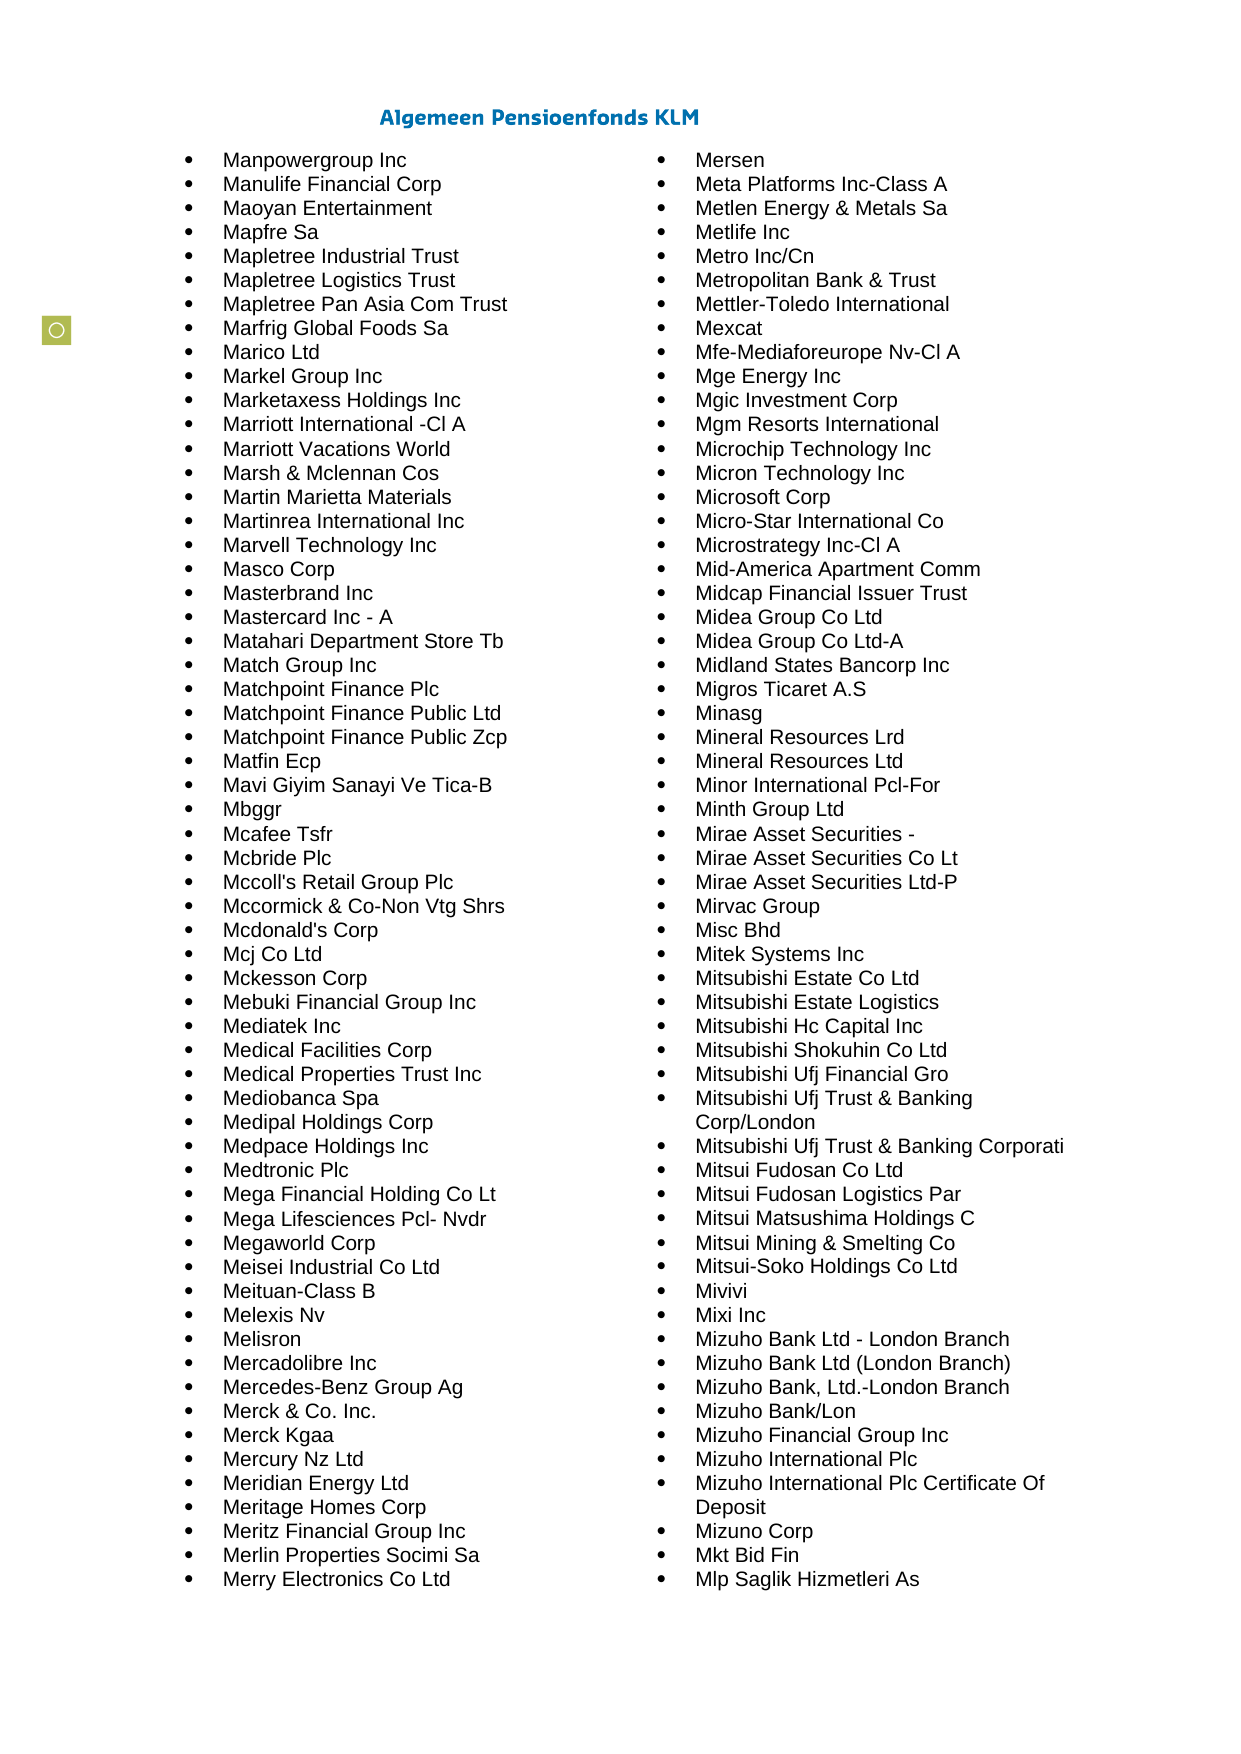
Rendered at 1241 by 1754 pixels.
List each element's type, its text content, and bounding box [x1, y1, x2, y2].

list Misc Bhd [658, 918, 1093, 942]
list Mizuho Bank Ltd - London Branch [658, 1327, 1093, 1351]
list Mapletree Logistics Trust [185, 268, 620, 292]
list Mapletree Pan Asia Com Trust [185, 292, 620, 316]
list Meituan-Class B [185, 1278, 620, 1303]
list Mirae Asset Securities Ltd-P [658, 869, 1093, 893]
list Mitsui Fudosan Logistics Par [658, 1182, 1093, 1206]
list Micron Technology Inc [658, 460, 1093, 484]
list Mineral Resources Ltd [658, 749, 1093, 773]
list Mitsui Matsushima Holdings C [658, 1206, 1093, 1230]
list Mitek Systems Inc [658, 942, 1093, 966]
list Mge Energy Inc [658, 364, 1093, 388]
list Melisron [185, 1327, 620, 1351]
list Mitsubishi Estate Logistics [658, 990, 1093, 1014]
list Mediobanca Spa [185, 1086, 620, 1110]
list Mega Financial Holding Co Lt [185, 1182, 620, 1206]
list Meisei Industrial Co Ltd [185, 1254, 620, 1278]
list Medtronic Plc [185, 1158, 620, 1182]
list Mitsubishi Shokuhin Co Ltd [658, 1038, 1093, 1062]
list Medipal Holdings Corp [185, 1110, 620, 1134]
list Mccoll's Retail Group Plc [185, 869, 620, 893]
list Mapletree Industrial Trust [185, 244, 620, 268]
list Merry Electronics Co Ltd [185, 1567, 620, 1591]
list Mitsui Mining & Smelting Co [658, 1230, 1093, 1254]
list Mapfre Sa [185, 220, 620, 244]
list Marsh & Mclennan Cos [185, 460, 620, 484]
list Mid-America Apartment Comm [658, 557, 1093, 581]
list Metlife Inc [658, 220, 1093, 244]
list Meritz Financial Group Inc [185, 1519, 620, 1543]
list Martin Marietta Materials [185, 484, 620, 508]
list Medical Properties Trust Inc [185, 1062, 620, 1086]
list Martinrea International Inc [185, 508, 620, 533]
list Mitsui Fudosan Co Ltd [658, 1158, 1093, 1182]
list Melexis Nv [185, 1303, 620, 1327]
list Mcj Co Ltd [185, 942, 620, 966]
list Matahari Department Store Tb [185, 629, 620, 653]
list Maoyan Entertainment [185, 196, 620, 220]
list Matfin Ecp [185, 749, 620, 773]
list Manulife Financial Corp [185, 172, 620, 196]
list Mizuno Corp [658, 1519, 1093, 1543]
list Masco Corp [185, 557, 620, 581]
list Merck & Co. Inc. [185, 1399, 620, 1423]
list Mkt Bid Fin [658, 1543, 1093, 1567]
list Mirae Asset Securities Co Lt [658, 845, 1093, 869]
list Matchpoint Finance Public Zcp [185, 725, 620, 749]
list Mbggr [185, 797, 620, 821]
list Mega Lifesciences Pcl- Nvdr [185, 1206, 620, 1230]
list Matchpoint Finance Plc [185, 677, 620, 701]
list Mercedes-Benz Group Ag [185, 1375, 620, 1399]
list Mcafee Tsfr [185, 821, 620, 845]
list Meta Platforms Inc-Class A [658, 172, 1093, 196]
list Megaworld Corp [185, 1230, 620, 1254]
picture [0, 0, 1241, 1754]
list Match Group Inc [185, 653, 620, 677]
list Mercadolibre Inc [185, 1351, 620, 1375]
list Minor International Pcl-For [658, 773, 1093, 797]
list Mineral Resources Lrd [658, 725, 1093, 749]
list Mfe-Mediaforeurope Nv-Cl A [658, 340, 1093, 364]
list Mirae Asset Securities - [658, 821, 1093, 845]
list Manpowergroup Inc [185, 148, 620, 172]
list Merlin Properties Socimi Sa [185, 1543, 620, 1567]
list Meridian Energy Ltd [185, 1471, 620, 1495]
list Microstrategy Inc-Cl A [658, 533, 1093, 557]
list Mitsubishi Hc Capital Inc [658, 1014, 1093, 1038]
list Mercury Nz Ltd [185, 1447, 620, 1471]
list Mirvac Group [658, 893, 1093, 918]
list Minasg [658, 701, 1093, 725]
list Mizuho Bank, Ltd.-London Branch [658, 1375, 1093, 1399]
list Mizuho International Plc [658, 1447, 1093, 1471]
list Marriott Vacations World [185, 436, 620, 460]
list Medical Facilities Corp [185, 1038, 620, 1062]
list Mersen [658, 148, 1093, 172]
list Minth Group Ltd [658, 797, 1093, 821]
list Masterbrand Inc [185, 581, 620, 605]
list Mlp Saglik Hizmetleri As [658, 1567, 1093, 1591]
list Mgic Investment Corp [658, 388, 1093, 412]
list Mizuho Bank Ltd (London Branch) [658, 1351, 1093, 1375]
list Mizuho Bank/Lon [658, 1399, 1093, 1423]
list Mixi Inc [658, 1302, 1093, 1327]
list Mizuho International Plc Certificate Of Deposit [658, 1471, 1093, 1519]
list Microchip Technology Inc [658, 436, 1093, 460]
list Mexcat [658, 316, 1093, 340]
list Mitsubishi Ufj Financial Gro [658, 1062, 1093, 1086]
list Marketaxess Holdings Inc [185, 388, 620, 412]
list Midcap Financial Issuer Trust [658, 581, 1093, 605]
list Marico Ltd [185, 340, 620, 364]
list Mcbride Plc [185, 845, 620, 869]
list Mgm Resorts International [658, 412, 1093, 436]
list Mcdonald's Corp [185, 918, 620, 942]
list Midea Group Co Ltd [658, 605, 1093, 629]
list Markel Group Inc [185, 364, 620, 388]
list Mitsubishi Ufj Trust & Banking Corporati [658, 1134, 1093, 1158]
list Metlen Energy & Metals Sa [658, 196, 1093, 220]
list Merck Kgaa [185, 1423, 620, 1447]
list Marriott International -Cl A [185, 412, 620, 436]
list Mavi Giyim Sanayi Ve Tica-B [185, 773, 620, 797]
list Mitsubishi Ufj Trust & Banking Corp/London [658, 1086, 1093, 1134]
list Metropolitan Bank & Trust [658, 268, 1093, 292]
list Marvell Technology Inc [185, 533, 620, 557]
list Mastercard Inc - A [185, 605, 620, 629]
list Mediatek Inc [185, 1014, 620, 1038]
list Mccormick & Co-Non Vtg Shrs [185, 893, 620, 918]
list Midea Group Co Ltd-A [658, 629, 1093, 653]
list Meritage Homes Corp [185, 1495, 620, 1519]
list Mitsubishi Estate Co Ltd [658, 966, 1093, 990]
list Midland States Bancorp Inc [658, 653, 1093, 677]
list Mckesson Corp [185, 966, 620, 990]
list Metro Inc/Cn [658, 244, 1093, 268]
list Micro-Star International Co [658, 508, 1093, 533]
list Medpace Holdings Inc [185, 1134, 620, 1158]
list Migros Ticaret A.S [658, 677, 1093, 701]
list Mettler-Toledo International [658, 292, 1093, 316]
list Mivivi [658, 1278, 1093, 1302]
list Mebuki Financial Group Inc [185, 990, 620, 1014]
list Microsoft Corp [658, 484, 1093, 508]
list Mitsui-Soko Holdings Co Ltd [658, 1254, 1093, 1278]
list Mizuho Financial Group Inc [658, 1423, 1093, 1447]
list Matchpoint Finance Public Ltd [185, 701, 620, 725]
list Marfrig Global Foods Sa [185, 316, 620, 340]
